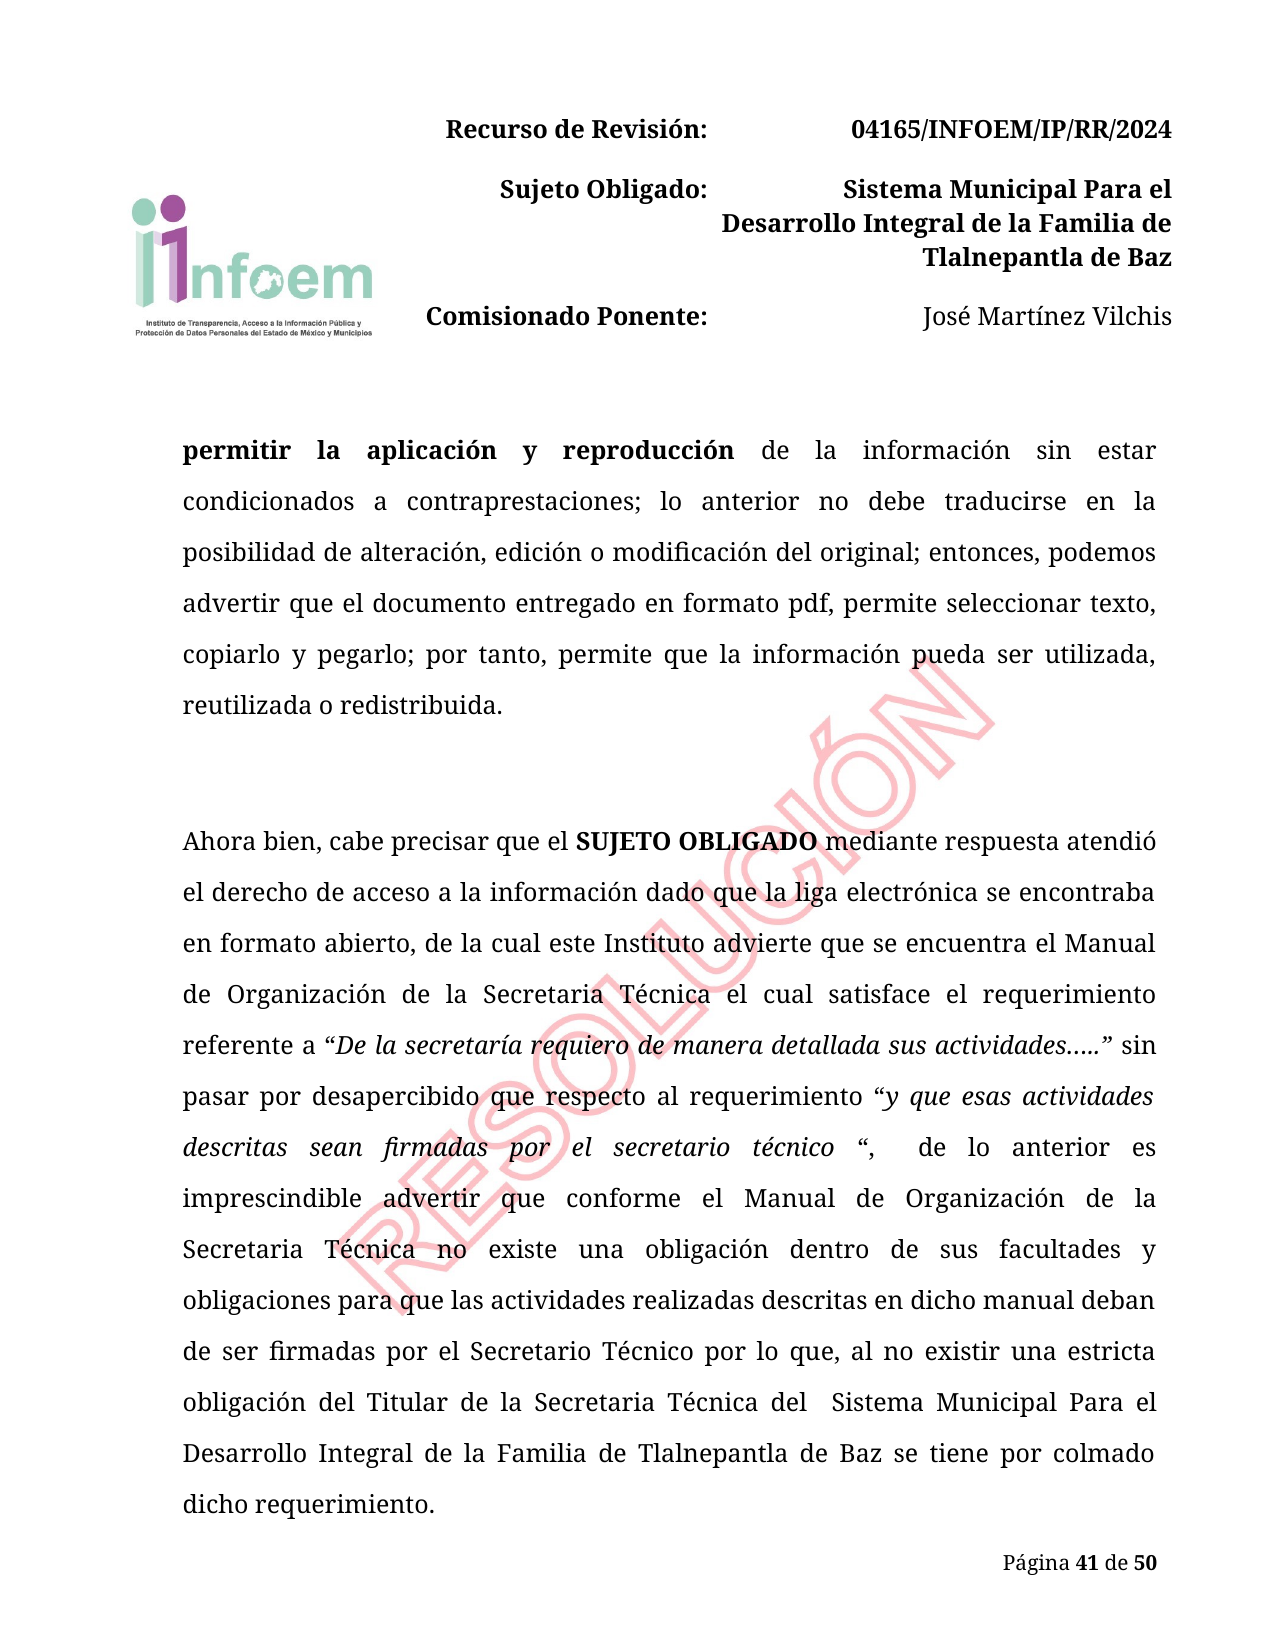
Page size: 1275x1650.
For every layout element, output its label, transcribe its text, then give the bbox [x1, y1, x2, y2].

picture [12, 134, 1275, 1650]
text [182, 433, 1157, 722]
text Ahora bien, cabe precisar que el SUJETO OBLIGADO mediante respuesta atendió el derecho de acceso a la información dado que la liga electrónica se encontraba en formato abierto, de la cual este Instituto advierte que se encuentra el Manual de Organización de la Secretaria Técnica el cual satisface el requerimiento referente a “De la secretaría requiero de manera detallada sus actividades…..” sin pasar por desapercibido que respecto al requerimiento “y que esas actividades descritas sean firmadas por el secretario técnico “, de lo anterior es imprescindible advertir que conforme el Manual de Organización de la Secretaria Técnica no existe una obligación dentro de sus facultades y obligaciones para que las actividades realizadas descritas en dicho manual deban de ser firmadas por el Secretario Técnico por lo que, al no existir una estricta obligación del Titular de la Secretaria Técnica del Sistema Municipal Para el Desarrollo Integral de la Familia de Tlalnepantla de Baz se tiene por colmado dicho requerimiento. [182, 823, 1157, 1521]
